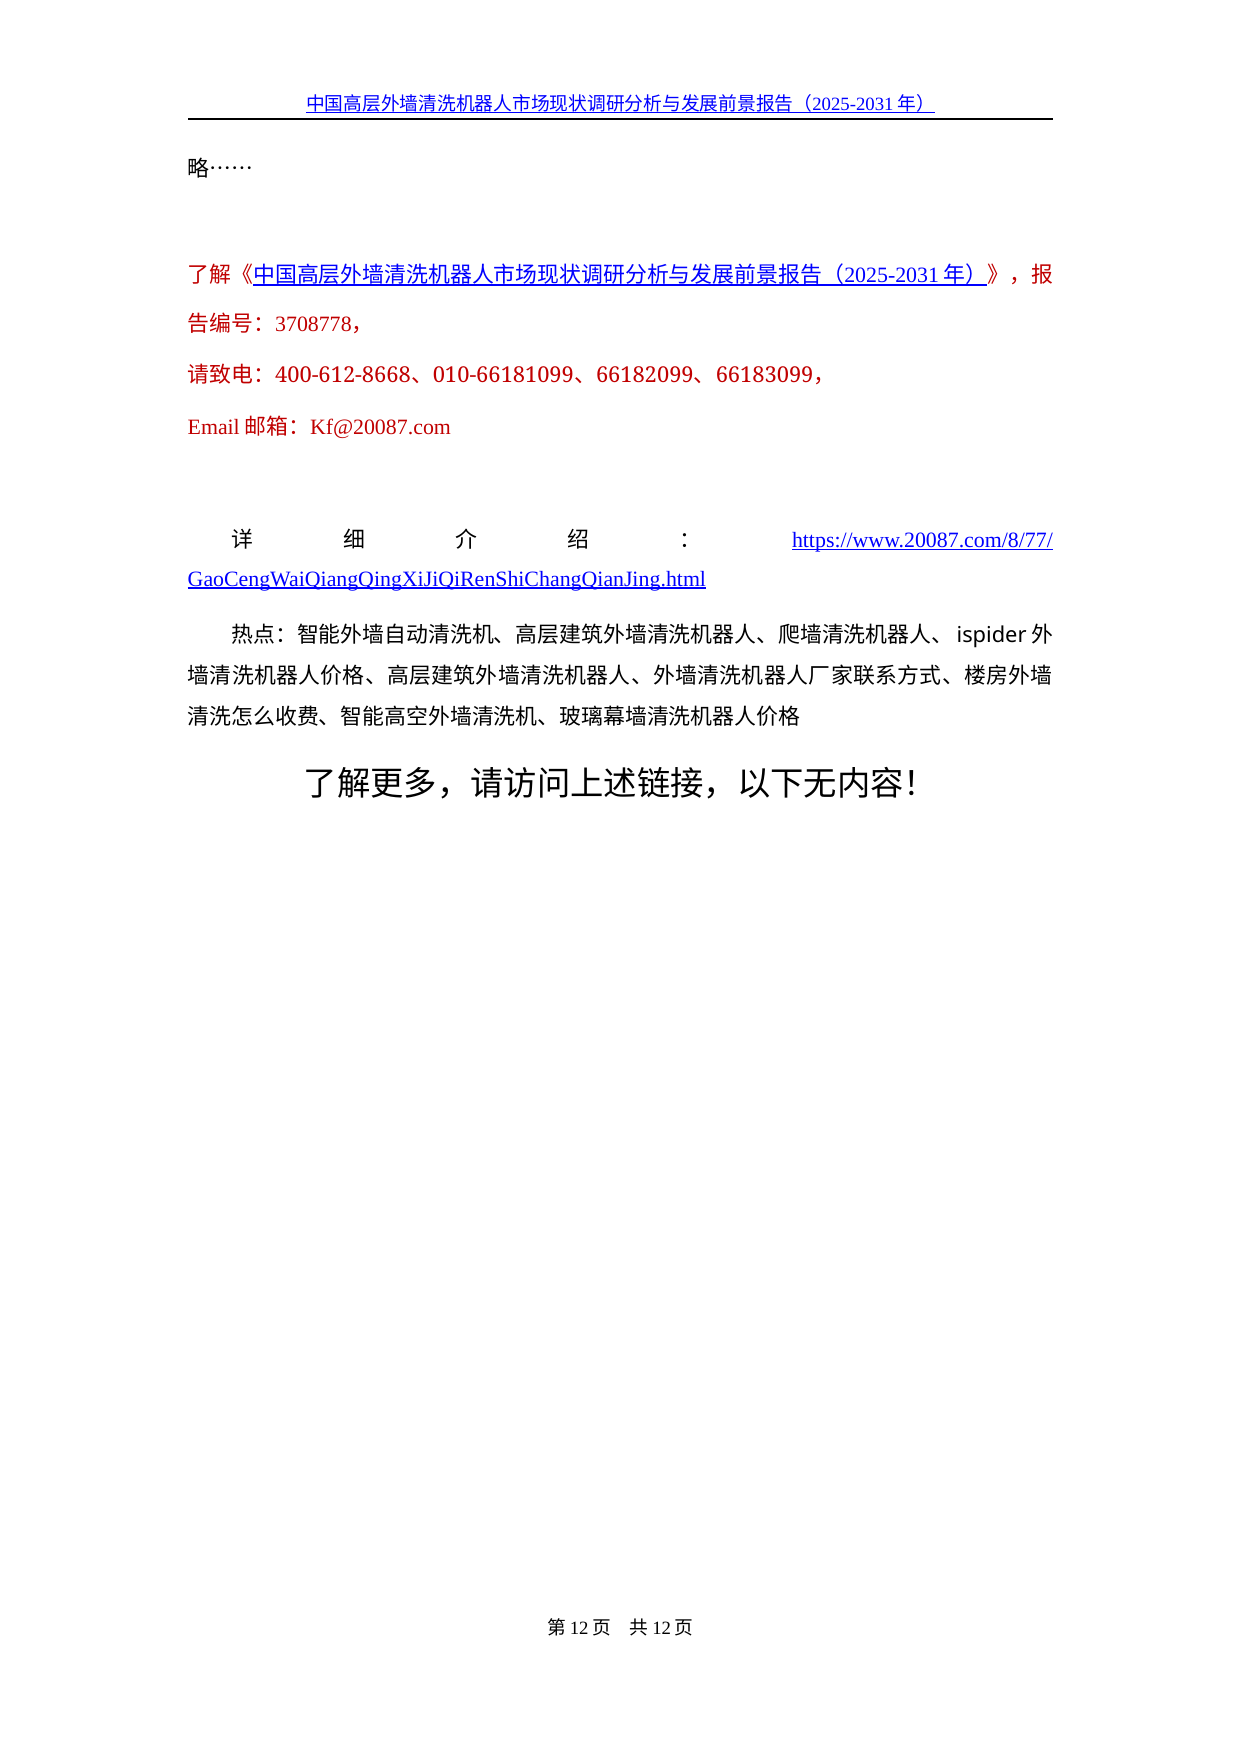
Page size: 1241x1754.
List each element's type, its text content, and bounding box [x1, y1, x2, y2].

text 热点：智能外墙自动清洗机、高层建筑外墙清洗机器人、爬墙清洗机器人、ispider外墙清洗机器人价格、高层建筑外墙清洗机器人、外墙清洗机器人厂家联系方式、楼房外墙清洗怎么收费、智能高空外墙清洗机、玻璃幕墙清洗机器人价格 [187, 617, 1053, 731]
text Email邮箱：Kf@20087.com [187, 408, 1053, 441]
title 了解更多，请访问上述链接，以下无内容！ [187, 748, 1053, 813]
text 请致电：400-612-8668、010-66181099、66182099、66183099， [187, 357, 1053, 389]
text 了解《中国高层外墙清洗机器人市场现状调研分析与发展前景报告（2025-2031年）》，报告编号：3708778， [187, 257, 1053, 338]
text 详细介绍：https://www.20087.com/8/77/GaoCengWaiQiangQingXiJiQiRenShiChangQianJing.html [187, 521, 1053, 594]
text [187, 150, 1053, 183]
